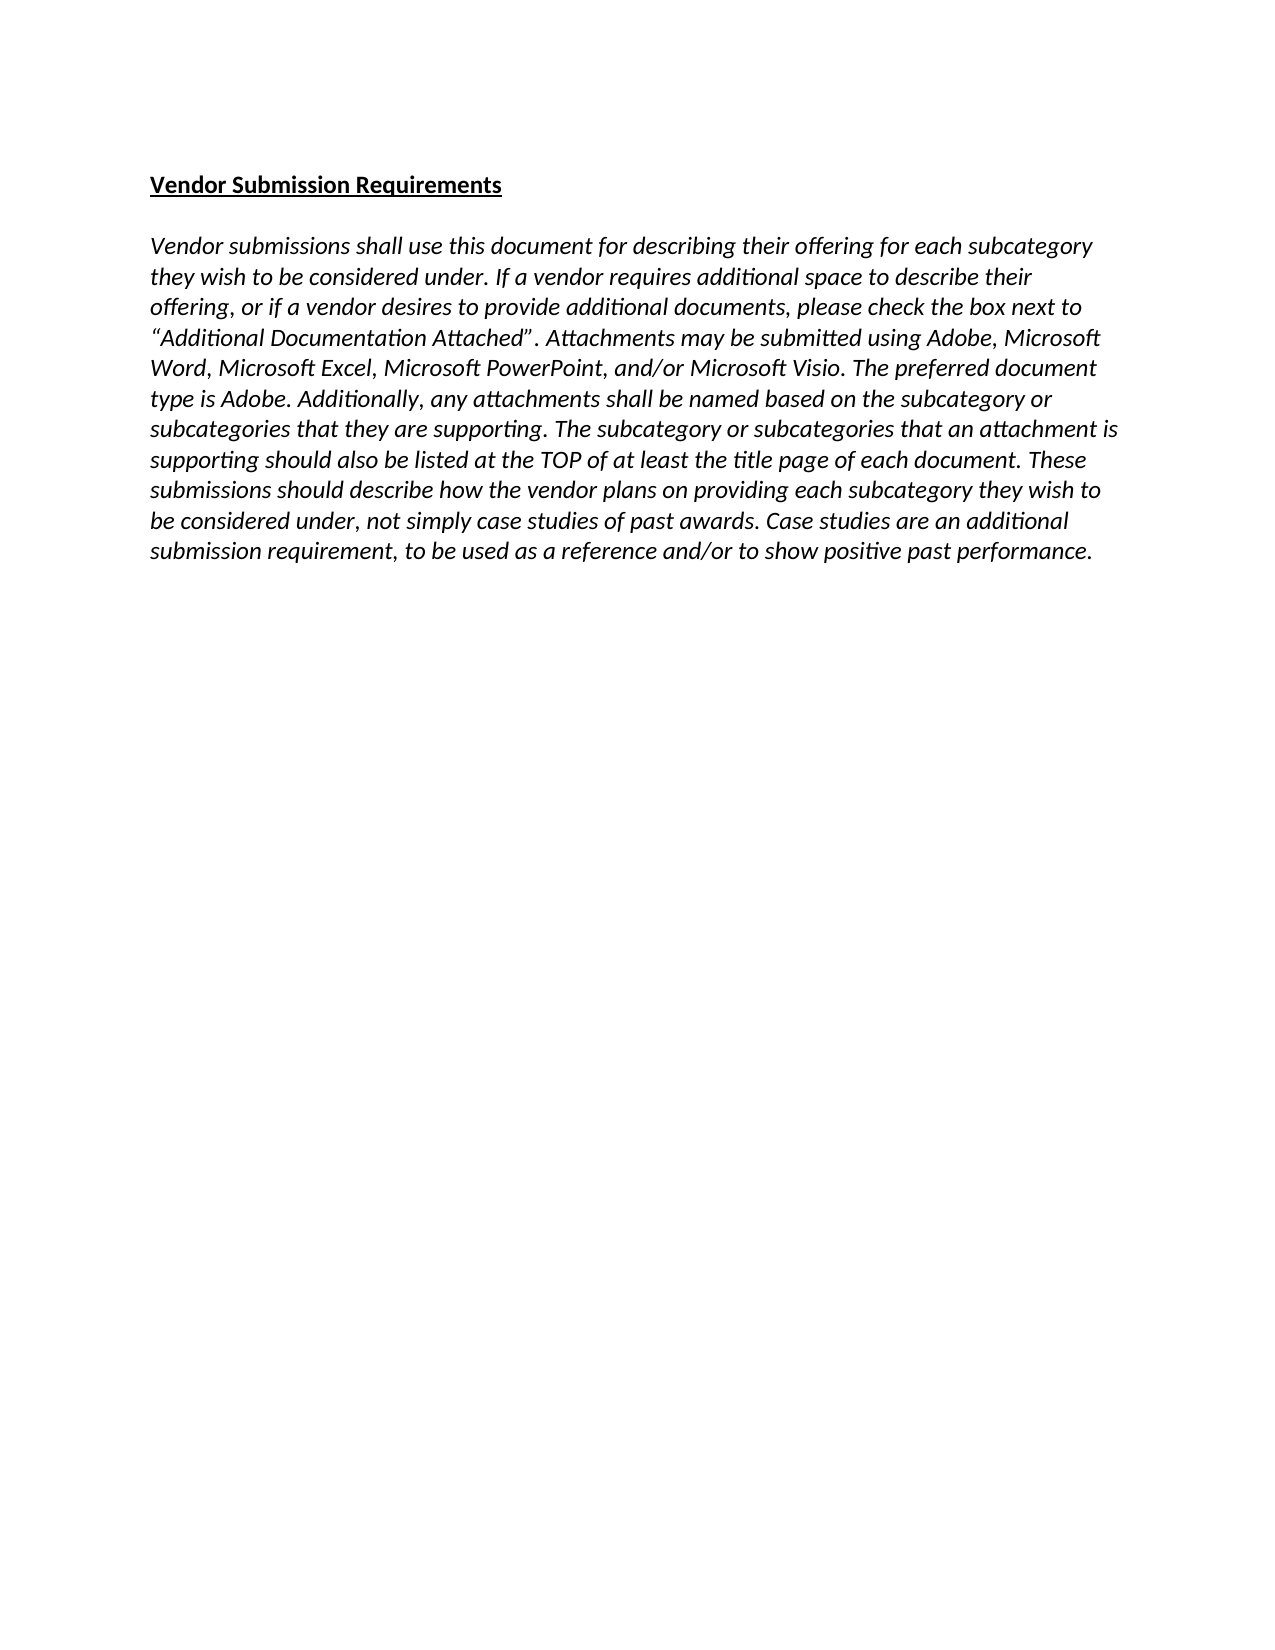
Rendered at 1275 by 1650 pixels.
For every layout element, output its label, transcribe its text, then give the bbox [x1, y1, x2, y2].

text Vendor Submission Requirements [150, 169, 1142, 200]
text Vendor submissions shall use this document for describing their offering for each subcategory they wish to be considered under. If a vendor requires additional space to describe their offering, or if a vendor desires to provide additional documents, please check the box next to “Additional Documentation Attached”. Attachments may be submitted using Adobe, Microsoft Word, Microsoft Excel, Microsoft PowerPoint, and/or Microsoft Visio. The preferred document type is Adobe. Additionally, any attachments shall be named based on the subcategory or subcategories that they are supporting. The subcategory or subcategories that an attachment is supporting should also be listed at the TOP of at least the title page of each document. These submissions should describe how the vendor plans on providing each subcategory they wish to be considered under, not simply case studies of past awards. Case studies are an additional submission requirement, to be used as a reference and/or to show positive past performance. [150, 230, 1123, 566]
